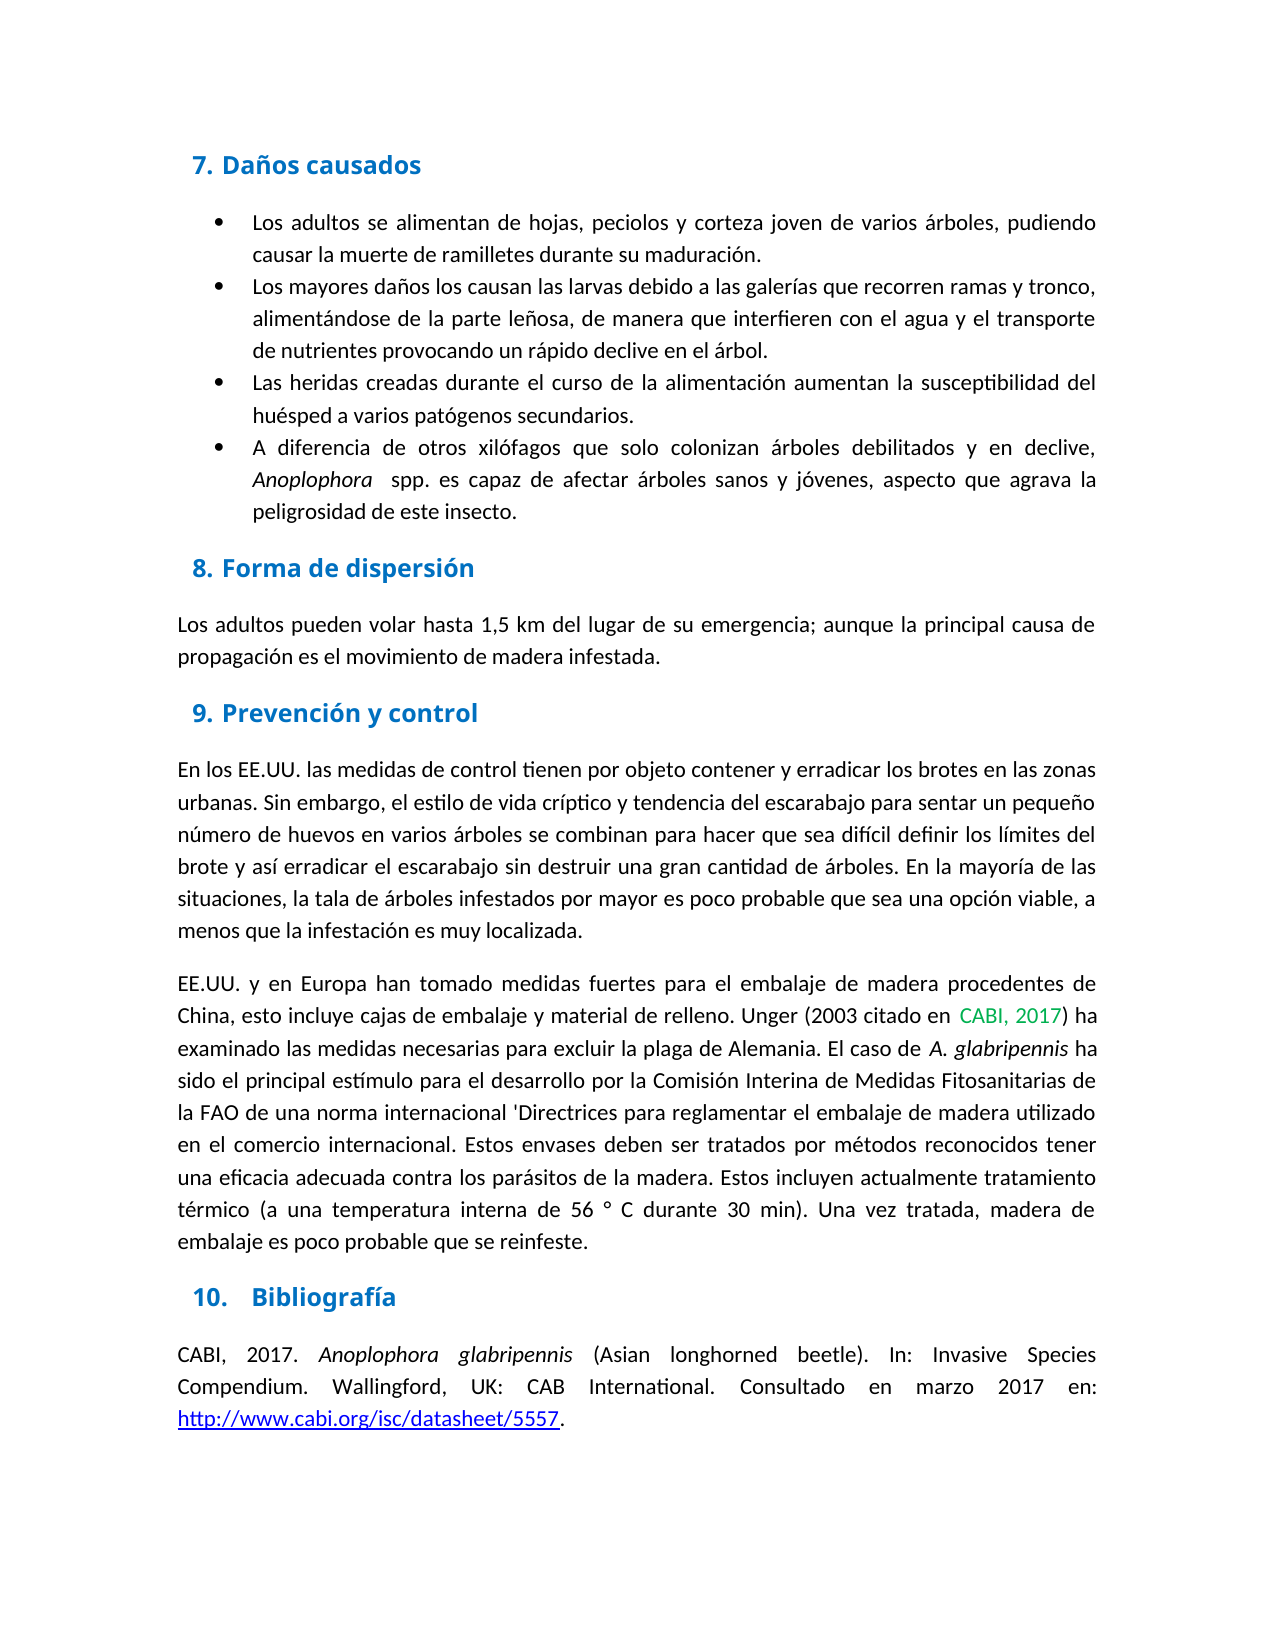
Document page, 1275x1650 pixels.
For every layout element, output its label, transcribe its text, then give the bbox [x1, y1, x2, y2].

text Los adultos pueden volar hasta 1,5 km del lugar de su emergencia; aunque la principal causa de propagación es el movimiento de madera infestada. [177, 610, 1098, 671]
list A diferencia de otros xilófagos que solo colonizan árboles debilitados y en declive, Anoplophora spp. es capaz de afectar árboles sanos y jóvenes, aspecto que agrava la peligrosidad de este insecto. [215, 433, 1098, 525]
list Bibliografía [192, 1280, 1098, 1314]
list Las heridas creadas durante el curso de la alimentación aumentan la susceptibilidad del huésped a varios patógenos secundarios. [215, 368, 1098, 429]
text En los EE.UU. las medidas de control tienen por objeto contener y erradicar los brotes en las zonas urbanas. Sin embargo, el estilo de vida críptico y tendencia del escarabajo para sentar un pequeño número de huevos en varios árboles se combinan para hacer que sea difícil definir los límites del brote y así erradicar el escarabajo sin destruir una gran cantidad de árboles. En la mayoría de las situaciones, la tala de árboles infestados por mayor es poco probable que sea una opción viable, a menos que la infestación es muy localizada. [177, 756, 1098, 944]
list Daños causados [192, 148, 1098, 182]
list Los adultos se alimentan de hojas, peciolos y corteza joven de varios árboles, pudiendo causar la muerte de ramilletes durante su maduración. [215, 208, 1098, 268]
list Forma de dispersión [192, 550, 1098, 584]
text CABI, 2017. Anoplophora glabripennis (Asian longhorned beetle). In: Invasive Species Compendium. Wallingford, UK: CAB International. Consultado en marzo 2017 en: http://www.cabi.org/isc/datasheet/5557. [177, 1340, 1098, 1432]
list Prevención y control [192, 696, 1098, 729]
text EE.UU. y en Europa han tomado medidas fuertes para el embalaje de madera procedentes de China, esto incluye cajas de embalaje y material de relleno. Unger (2003 citado en CABI, 2017) ha examinado las medidas necesarias para excluir la plaga de Alemania. El caso de A. glabripennis ha sido el principal estímulo para el desarrollo por la Comisión Interina de Medidas Fitosanitarias de la FAO de una norma internacional 'Directrices para reglamentar el embalaje de madera utilizado en el comercio internacional. Estos envases deben ser tratados por métodos reconocidos tener una eficacia adecuada contra los parásitos de la madera. Estos incluyen actualmente tratamiento térmico (a una temperatura interna de 56 ° C durante 30 min). Una vez tratada, madera de embalaje es poco probable que se reinfeste. [177, 969, 1098, 1255]
list Los mayores daños los causan las larvas debido a las galerías que recorren ramas y tronco, alimentándose de la parte leñosa, de manera que interfieren con el agua y el transporte de nutrientes provocando un rápido declive en el árbol. [215, 272, 1098, 364]
